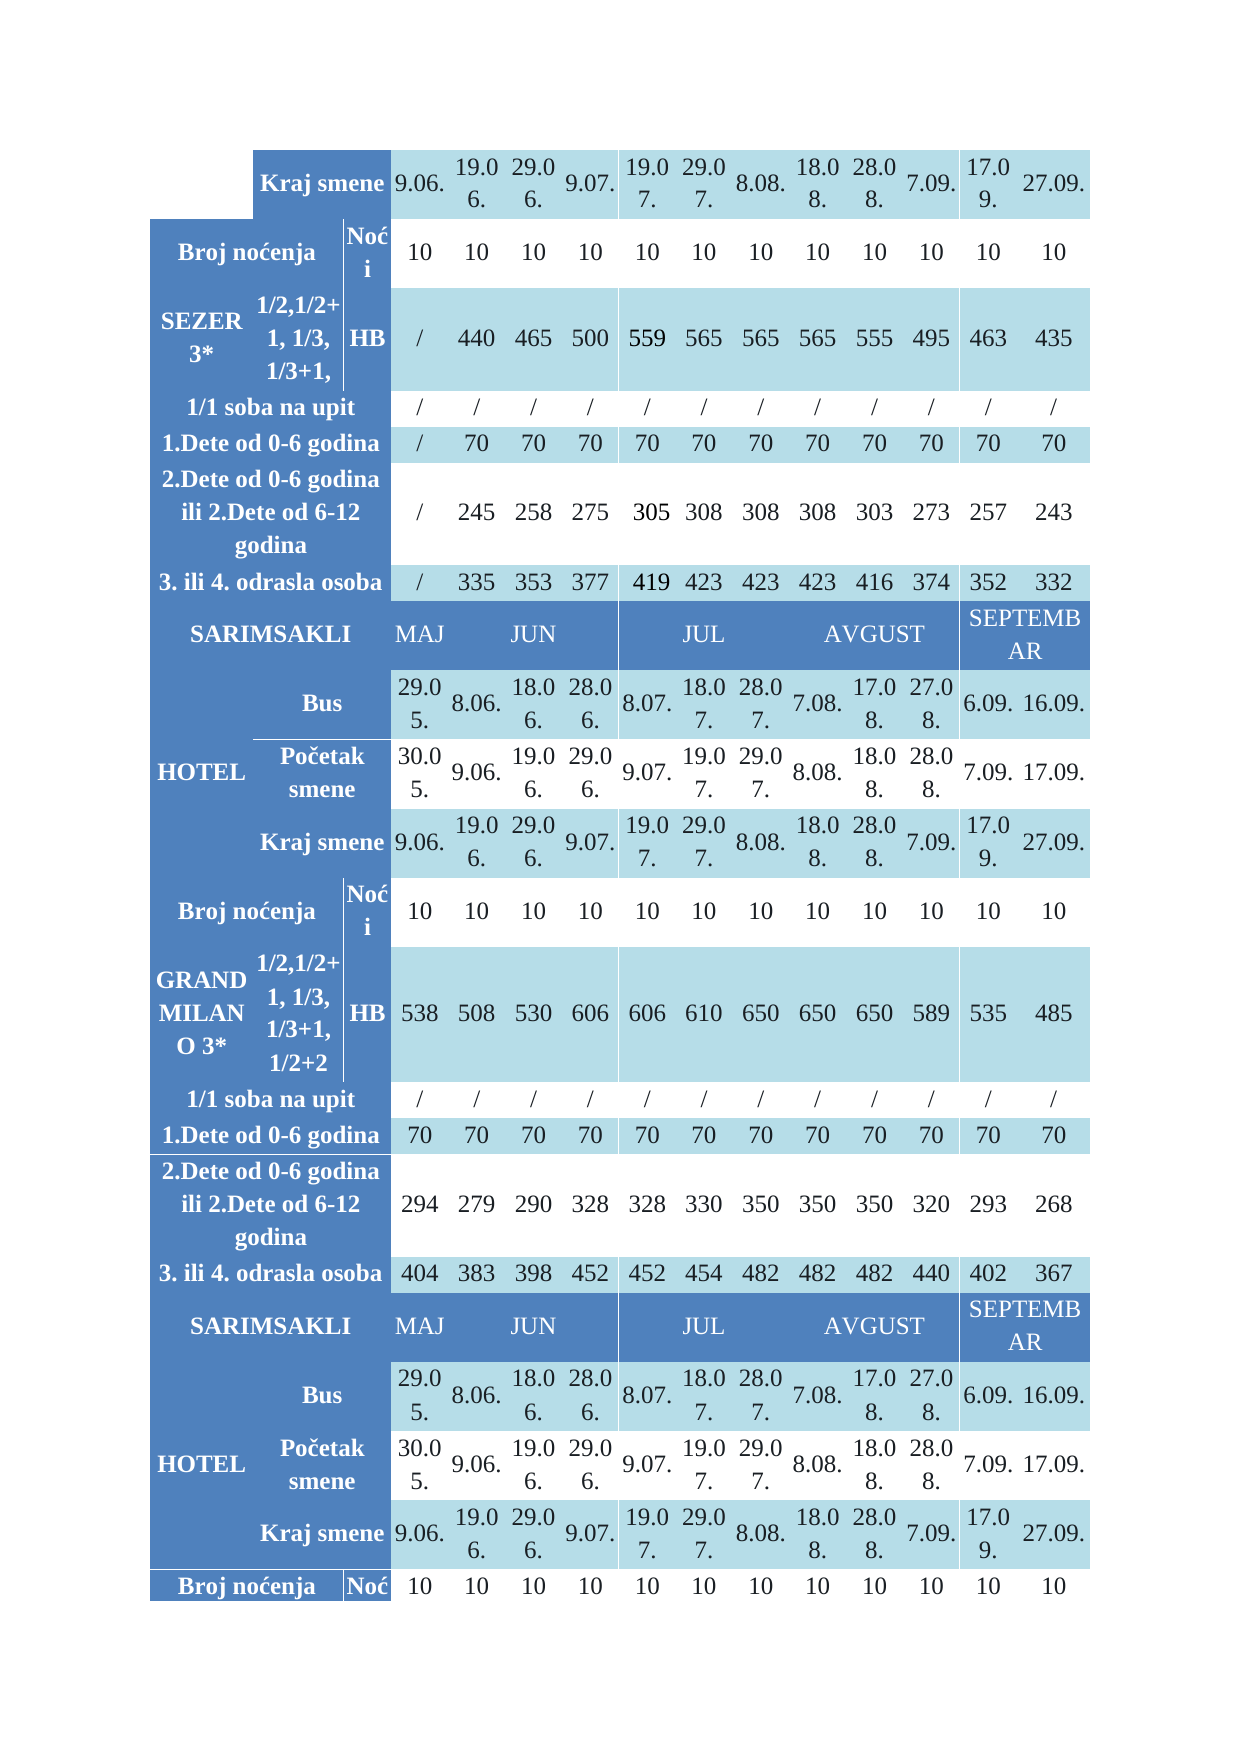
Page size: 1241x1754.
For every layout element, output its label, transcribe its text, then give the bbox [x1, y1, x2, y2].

table_cell 440 [448, 288, 505, 391]
table_cell 275 [562, 463, 618, 565]
table_cell 10 [675, 878, 732, 947]
table_cell Bus [253, 1362, 391, 1431]
table_cell Noći [344, 219, 391, 288]
table_cell Kraj smene [253, 150, 391, 219]
table_cell 18.07. [675, 1362, 732, 1431]
table_cell 7.09. [903, 809, 959, 878]
table_cell MAJ [391, 1293, 448, 1362]
table_cell Broj noćenja [150, 878, 343, 947]
table_cell 482 [789, 1257, 846, 1293]
table_cell 8.08. [789, 740, 846, 809]
table_cell 17.09. [960, 809, 1017, 878]
table_cell 19.06. [448, 1500, 505, 1569]
table_cell 70 [448, 1118, 505, 1154]
table_cell 482 [846, 1257, 903, 1293]
table_cell 70 [1017, 1118, 1090, 1154]
table_cell 293 [960, 1155, 1017, 1257]
table_cell 383 [448, 1257, 505, 1293]
table_cell 19.06. [505, 1431, 562, 1500]
table_cell 8.08. [732, 809, 789, 878]
table_cell 19.07. [675, 1431, 732, 1500]
table_cell 28.07. [732, 1362, 789, 1431]
table_cell 6.09. [960, 670, 1017, 739]
table_cell 9.06. [391, 809, 448, 878]
table_cell 17.09. [960, 1500, 1017, 1569]
table_cell 10 [505, 1570, 562, 1601]
table_cell / [1017, 391, 1090, 427]
table_cell Broj noćenja [150, 1570, 343, 1601]
table_cell 290 [505, 1155, 562, 1257]
table_cell 650 [789, 947, 846, 1082]
table_cell 70 [675, 427, 732, 463]
table_cell 70 [562, 427, 618, 463]
table_cell 10 [1017, 219, 1090, 288]
table_cell / [505, 391, 562, 427]
table_cell 18.06. [505, 670, 562, 739]
table_cell SARIMSAKLI [150, 601, 391, 670]
table_cell 70 [903, 427, 959, 463]
table_cell 452 [619, 1257, 675, 1293]
table_cell 555 [846, 288, 903, 391]
table_cell 70 [960, 1118, 1017, 1154]
table_cell 279 [448, 1155, 505, 1257]
table_cell 9.07. [562, 809, 618, 878]
table_cell 19.07. [619, 809, 675, 878]
table_cell 28.08. [846, 1500, 903, 1569]
table_cell 29.05. [391, 1362, 448, 1431]
table_cell 18.08. [789, 809, 846, 878]
table_cell / [903, 391, 959, 427]
table_cell 16.09. [1017, 670, 1090, 739]
table_cell 30.05. [391, 740, 448, 809]
table_cell 70 [675, 1118, 732, 1154]
table_cell 28.06. [562, 1362, 618, 1431]
table_cell 70 [960, 427, 1017, 463]
table_cell / [562, 1082, 618, 1118]
table_cell / [846, 391, 903, 427]
table_cell 9.07. [562, 1500, 618, 1569]
table_cell 308 [675, 463, 732, 565]
table_cell / [619, 1082, 675, 1118]
table_cell 70 [619, 427, 675, 463]
table_cell 610 [675, 947, 732, 1082]
table_cell 500 [562, 288, 618, 391]
table_cell 7.09. [960, 1431, 1017, 1500]
table_cell 27.08. [903, 670, 959, 739]
table_cell 8.08. [732, 150, 789, 219]
table_cell 352 [960, 565, 1017, 601]
table_cell Početak smene [253, 1431, 391, 1500]
table_cell 9.07. [562, 150, 618, 219]
table_cell 27.08. [903, 1362, 959, 1431]
table_cell 10 [675, 219, 732, 288]
table_cell 70 [789, 427, 846, 463]
table_cell 419 [619, 565, 675, 601]
table_cell 335 [448, 565, 505, 601]
table_cell / [391, 1082, 448, 1118]
table_cell 28.07. [732, 670, 789, 739]
table_cell / [732, 1082, 789, 1118]
table_cell 305 [619, 463, 675, 565]
table_cell 27.09. [1017, 150, 1090, 219]
table_cell 70 [505, 1118, 562, 1154]
table_cell 17.09. [960, 150, 1017, 219]
table_cell / [846, 1082, 903, 1118]
table_cell SEZER 3* [150, 288, 253, 391]
table_cell 538 [391, 947, 448, 1082]
table_cell 10 [391, 878, 448, 947]
table_cell 18.08. [789, 150, 846, 219]
table_cell 10 [448, 878, 505, 947]
table_cell 3. ili 4. odrasla osoba [150, 1257, 391, 1293]
table_cell 482 [732, 1257, 789, 1293]
table_cell 367 [1017, 1257, 1090, 1293]
table_cell HOTEL [150, 670, 253, 878]
table_cell 19.06. [448, 809, 505, 878]
table_cell 245 [448, 463, 505, 565]
table_cell 308 [789, 463, 846, 565]
table_cell 589 [903, 947, 959, 1082]
table_cell 7.09. [960, 740, 1017, 809]
table_cell 19.07. [619, 150, 675, 219]
table_cell 10 [846, 1570, 903, 1601]
table_cell 423 [732, 565, 789, 601]
table_cell 268 [1017, 1155, 1090, 1257]
table_cell 29.07. [732, 1431, 789, 1500]
table_cell 70 [505, 427, 562, 463]
table_cell 440 [903, 1257, 959, 1293]
table_cell 29.07. [675, 809, 732, 878]
table_cell / [789, 1082, 846, 1118]
table_cell 1/2,1/2+1, 1/3, 1/3+1, 1/2+2 [253, 947, 343, 1082]
table_cell 8.07. [619, 1362, 675, 1431]
table_cell 565 [675, 288, 732, 391]
table_cell 29.06. [505, 1500, 562, 1569]
table_cell 70 [619, 1118, 675, 1154]
table_cell Noći [344, 878, 391, 947]
table_cell 10 [960, 878, 1017, 947]
table_cell / [562, 391, 618, 427]
table_cell / [619, 391, 675, 427]
table_cell 8.08. [789, 1431, 846, 1500]
table_cell 10 [903, 878, 959, 947]
table_cell 18.07. [675, 670, 732, 739]
table_cell 416 [846, 565, 903, 601]
table_cell / [391, 565, 448, 601]
table_cell / [391, 288, 448, 391]
table_cell SEPTEMBAR [960, 601, 1090, 670]
table_cell 10 [732, 219, 789, 288]
table_cell SEPTEMBAR [960, 1293, 1090, 1362]
table_cell 10 [789, 878, 846, 947]
table_cell 1/2,1/2+1, 1/3, 1/3+1, [253, 288, 343, 391]
table_cell 452 [562, 1257, 618, 1293]
table_cell 10 [960, 219, 1017, 288]
table_cell 28.08. [903, 1431, 959, 1500]
table_cell 70 [846, 1118, 903, 1154]
table_cell 10 [448, 219, 505, 288]
table_cell 374 [903, 565, 959, 601]
table_cell Kraj smene [253, 809, 391, 878]
table_cell 7.08. [789, 1362, 846, 1431]
table_cell 8.06. [448, 1362, 505, 1431]
table_cell 243 [1017, 463, 1090, 565]
table_cell Kraj smene [253, 1500, 391, 1569]
table_cell 350 [732, 1155, 789, 1257]
table_cell / [960, 391, 1017, 427]
table_cell 19.07. [675, 740, 732, 809]
table_cell MAJ [391, 601, 448, 670]
table_cell 70 [903, 1118, 959, 1154]
table_cell 2.Dete od 0-6 godina ili 2.Dete od 6-12 godina [150, 463, 391, 565]
table_cell Noći [344, 1570, 391, 1601]
table_cell 10 [562, 219, 618, 288]
table_cell 423 [675, 565, 732, 601]
table_cell 10 [732, 878, 789, 947]
table_cell 10 [1017, 1570, 1090, 1601]
table_cell 8.07. [619, 670, 675, 739]
table_cell 10 [960, 1570, 1017, 1601]
table_cell 328 [562, 1155, 618, 1257]
table_cell 9.06. [448, 1431, 505, 1500]
table_cell 27.09. [1017, 809, 1090, 878]
table_cell 10 [903, 1570, 959, 1601]
table_cell JUL [619, 1293, 789, 1362]
table_cell 18.08. [846, 740, 903, 809]
table_cell GRAND MILANO 3* [150, 947, 253, 1082]
table_cell 8.08. [732, 1500, 789, 1569]
table_cell 70 [732, 427, 789, 463]
table_cell 485 [1017, 947, 1090, 1082]
table_cell 27.09. [1017, 1500, 1090, 1569]
table_cell 10 [448, 1570, 505, 1601]
table_cell 28.08. [846, 809, 903, 878]
table_cell 320 [903, 1155, 959, 1257]
table_cell / [1017, 1082, 1090, 1118]
table_cell HOTEL [150, 1362, 253, 1569]
table_cell Broj noćenja [150, 219, 343, 288]
table_cell 535 [960, 947, 1017, 1082]
table_cell 70 [391, 1118, 448, 1154]
table_cell 17.08. [846, 670, 903, 739]
table_cell 10 [789, 219, 846, 288]
table_cell 257 [960, 463, 1017, 565]
table_cell Bus [253, 670, 391, 739]
table_cell / [675, 391, 732, 427]
table_cell 8.06. [448, 670, 505, 739]
table_cell 70 [1017, 427, 1090, 463]
table_cell 463 [960, 288, 1017, 391]
table_cell 330 [675, 1155, 732, 1257]
table_cell 29.07. [732, 740, 789, 809]
table_cell 508 [448, 947, 505, 1082]
table_cell 70 [846, 427, 903, 463]
table_cell 10 [789, 1570, 846, 1601]
table_cell / [391, 427, 448, 463]
table_cell 10 [903, 219, 959, 288]
table_cell / [789, 391, 846, 427]
table_cell 9.07. [619, 1431, 675, 1500]
table_cell 377 [562, 565, 618, 601]
table_cell / [903, 1082, 959, 1118]
table_cell 465 [505, 288, 562, 391]
table_cell JUL [619, 601, 789, 670]
table_cell 294 [391, 1155, 448, 1257]
table_cell 404 [391, 1257, 448, 1293]
table_cell 10 [505, 878, 562, 947]
table_cell 70 [732, 1118, 789, 1154]
table_cell 650 [846, 947, 903, 1082]
table_cell 9.06. [391, 1500, 448, 1569]
table_cell 350 [789, 1155, 846, 1257]
table_cell 29.05. [391, 670, 448, 739]
table_cell 9.06. [448, 740, 505, 809]
table_cell 273 [903, 463, 959, 565]
table_cell 19.06. [505, 740, 562, 809]
table_cell 28.06. [562, 670, 618, 739]
table_cell 10 [562, 878, 618, 947]
table_cell 606 [562, 947, 618, 1082]
table_cell 606 [619, 947, 675, 1082]
table_cell 29.06. [505, 150, 562, 219]
table_cell HB [344, 288, 391, 391]
table_cell 7.09. [903, 150, 959, 219]
table_cell 1.Dete od 0-6 godina [150, 1118, 391, 1154]
table_cell / [505, 1082, 562, 1118]
table_cell 10 [391, 219, 448, 288]
table_cell 18.06. [505, 1362, 562, 1431]
table_cell 19.07. [619, 1500, 675, 1569]
table_cell 10 [1017, 878, 1090, 947]
table_cell 10 [391, 1570, 448, 1601]
table_cell 10 [619, 878, 675, 947]
table_cell 10 [846, 219, 903, 288]
table_cell 70 [789, 1118, 846, 1154]
table_cell 29.07. [675, 1500, 732, 1569]
table_cell 18.08. [789, 1500, 846, 1569]
table_cell 308 [732, 463, 789, 565]
table_cell / [960, 1082, 1017, 1118]
table_cell 303 [846, 463, 903, 565]
table_cell 28.08. [903, 740, 959, 809]
table_cell 29.07. [675, 150, 732, 219]
table_cell 7.08. [789, 670, 846, 739]
table_cell 565 [789, 288, 846, 391]
table_cell 17.08. [846, 1362, 903, 1431]
table_cell 10 [846, 878, 903, 947]
table_cell 9.06. [391, 150, 448, 219]
table_cell 258 [505, 463, 562, 565]
table_cell 28.08. [846, 150, 903, 219]
table_cell SARIMSAKLI [150, 1293, 391, 1362]
table_cell 9.07. [619, 740, 675, 809]
table_cell 70 [562, 1118, 618, 1154]
table_cell AVGUST [789, 601, 959, 670]
table_cell 10 [505, 219, 562, 288]
table_cell 402 [960, 1257, 1017, 1293]
table_cell / [675, 1082, 732, 1118]
table_cell / [391, 391, 448, 427]
table_cell 454 [675, 1257, 732, 1293]
table_cell 17.09. [1017, 1431, 1090, 1500]
table_cell / [732, 391, 789, 427]
table_cell AVGUST [789, 1293, 959, 1362]
table_cell 10 [675, 1570, 732, 1601]
table_cell 350 [846, 1155, 903, 1257]
table_cell 3. ili 4. odrasla osoba [150, 565, 391, 601]
table_cell 17.09. [1017, 740, 1090, 809]
table_cell 29.06. [562, 740, 618, 809]
table_cell 6.09. [960, 1362, 1017, 1431]
table_cell JUN [448, 1293, 618, 1362]
table_cell 1.Dete od 0-6 godina [150, 427, 391, 463]
table_cell 10 [732, 1570, 789, 1601]
table_cell 10 [619, 1570, 675, 1601]
table_cell 18.08. [846, 1431, 903, 1500]
table_cell 398 [505, 1257, 562, 1293]
table_cell 650 [732, 947, 789, 1082]
table_cell 10 [619, 219, 675, 288]
table_cell 29.06. [562, 1431, 618, 1500]
table_cell 7.09. [903, 1500, 959, 1569]
table_cell HB [344, 947, 391, 1082]
table_cell 495 [903, 288, 959, 391]
table_cell 10 [562, 1570, 618, 1601]
table_cell / [391, 463, 448, 565]
table_cell 70 [448, 427, 505, 463]
table_cell 1/1 soba na upit [150, 391, 391, 427]
table_cell 353 [505, 565, 562, 601]
table_cell / [448, 391, 505, 427]
table_cell 2.Dete od 0-6 godina ili 2.Dete od 6-12 godina [150, 1155, 391, 1257]
table_cell 530 [505, 947, 562, 1082]
table_cell 328 [619, 1155, 675, 1257]
table_cell Početak smene [253, 740, 391, 809]
table_cell 29.06. [505, 809, 562, 878]
table_cell 16.09. [1017, 1362, 1090, 1431]
table_cell 1/1 soba na upit [150, 1082, 391, 1118]
table_cell 559 [619, 288, 675, 391]
table_cell 19.06. [448, 150, 505, 219]
table_cell 332 [1017, 565, 1090, 601]
table_cell 435 [1017, 288, 1090, 391]
table_cell 565 [732, 288, 789, 391]
table_cell 30.05. [391, 1431, 448, 1500]
table_cell 423 [789, 565, 846, 601]
table_cell JUN [448, 601, 618, 670]
table_cell / [448, 1082, 505, 1118]
